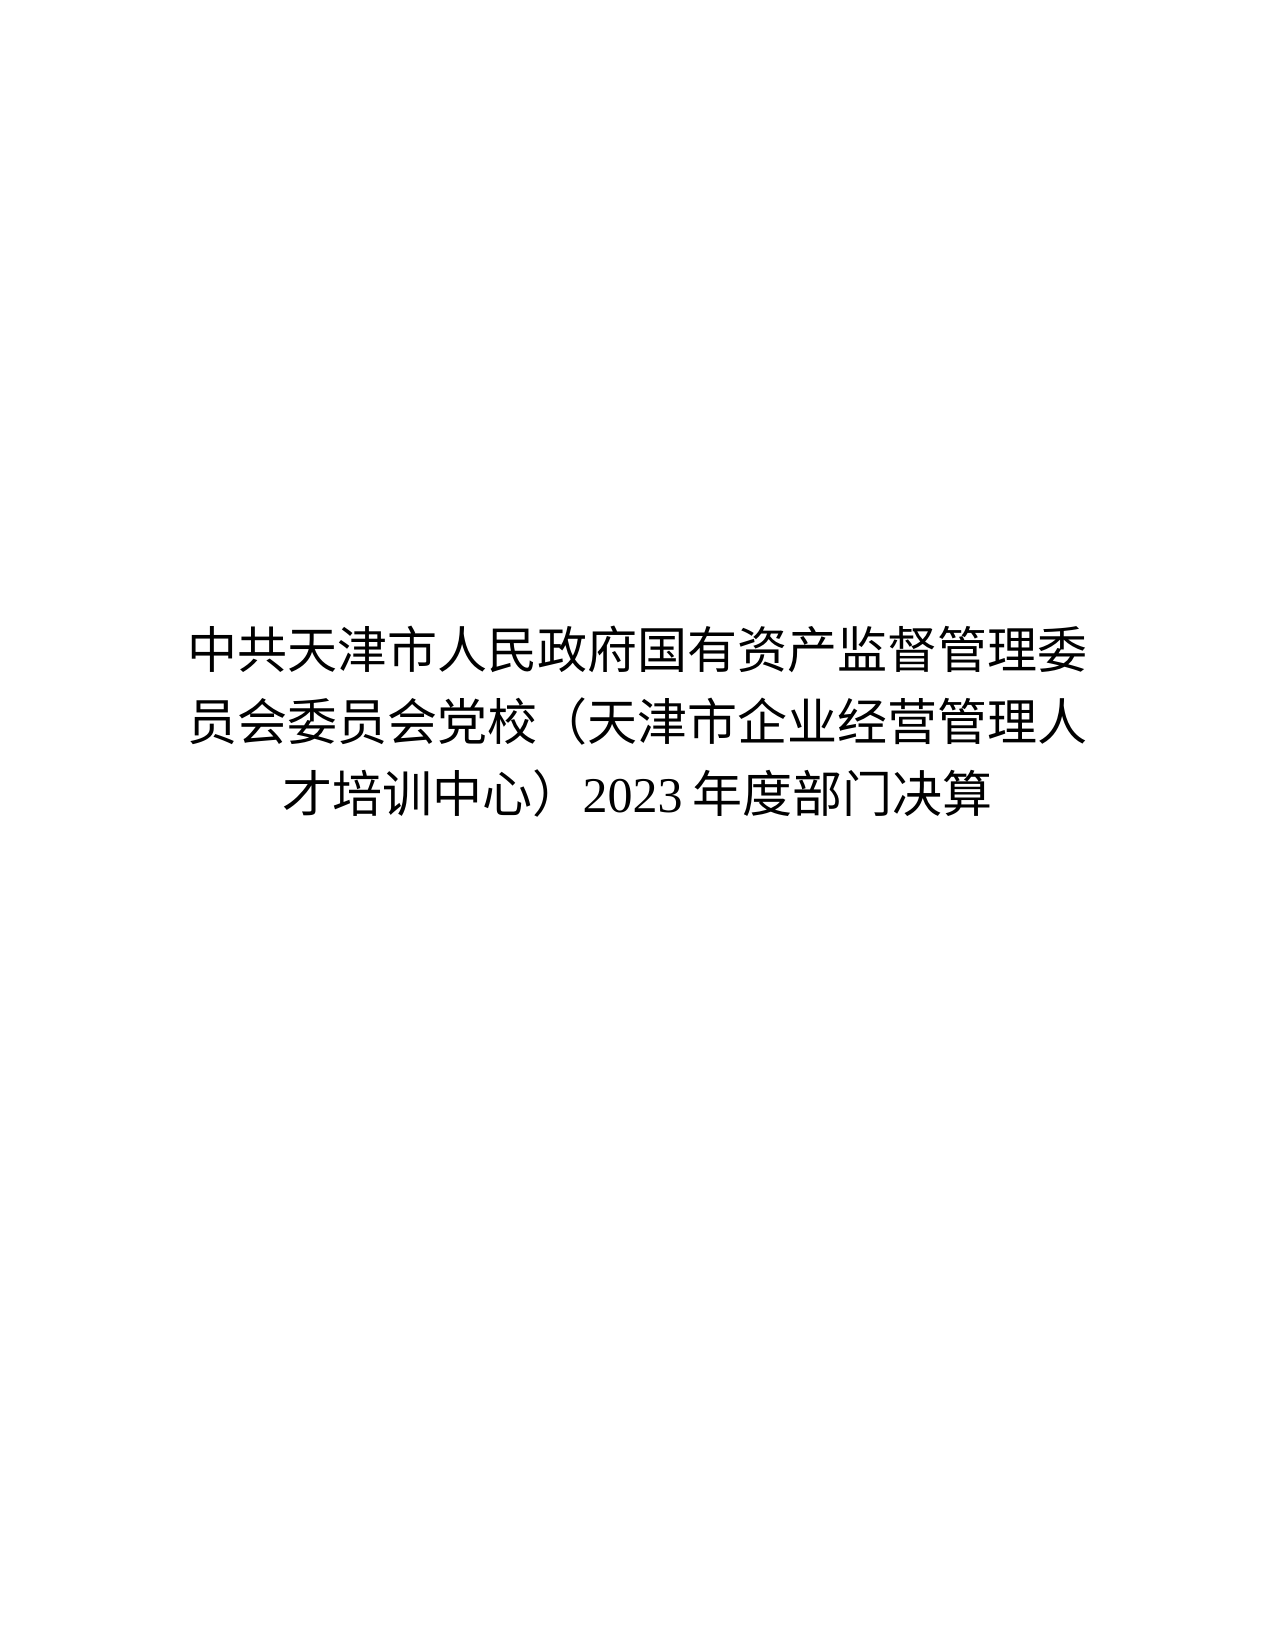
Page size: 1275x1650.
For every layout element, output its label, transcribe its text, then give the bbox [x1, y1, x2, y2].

text 中共天津市人民政府国有资产监督管理委员会委员会党校（天津市企业经营管理人才培训中心）2023年度部门决算 [187, 610, 1087, 827]
